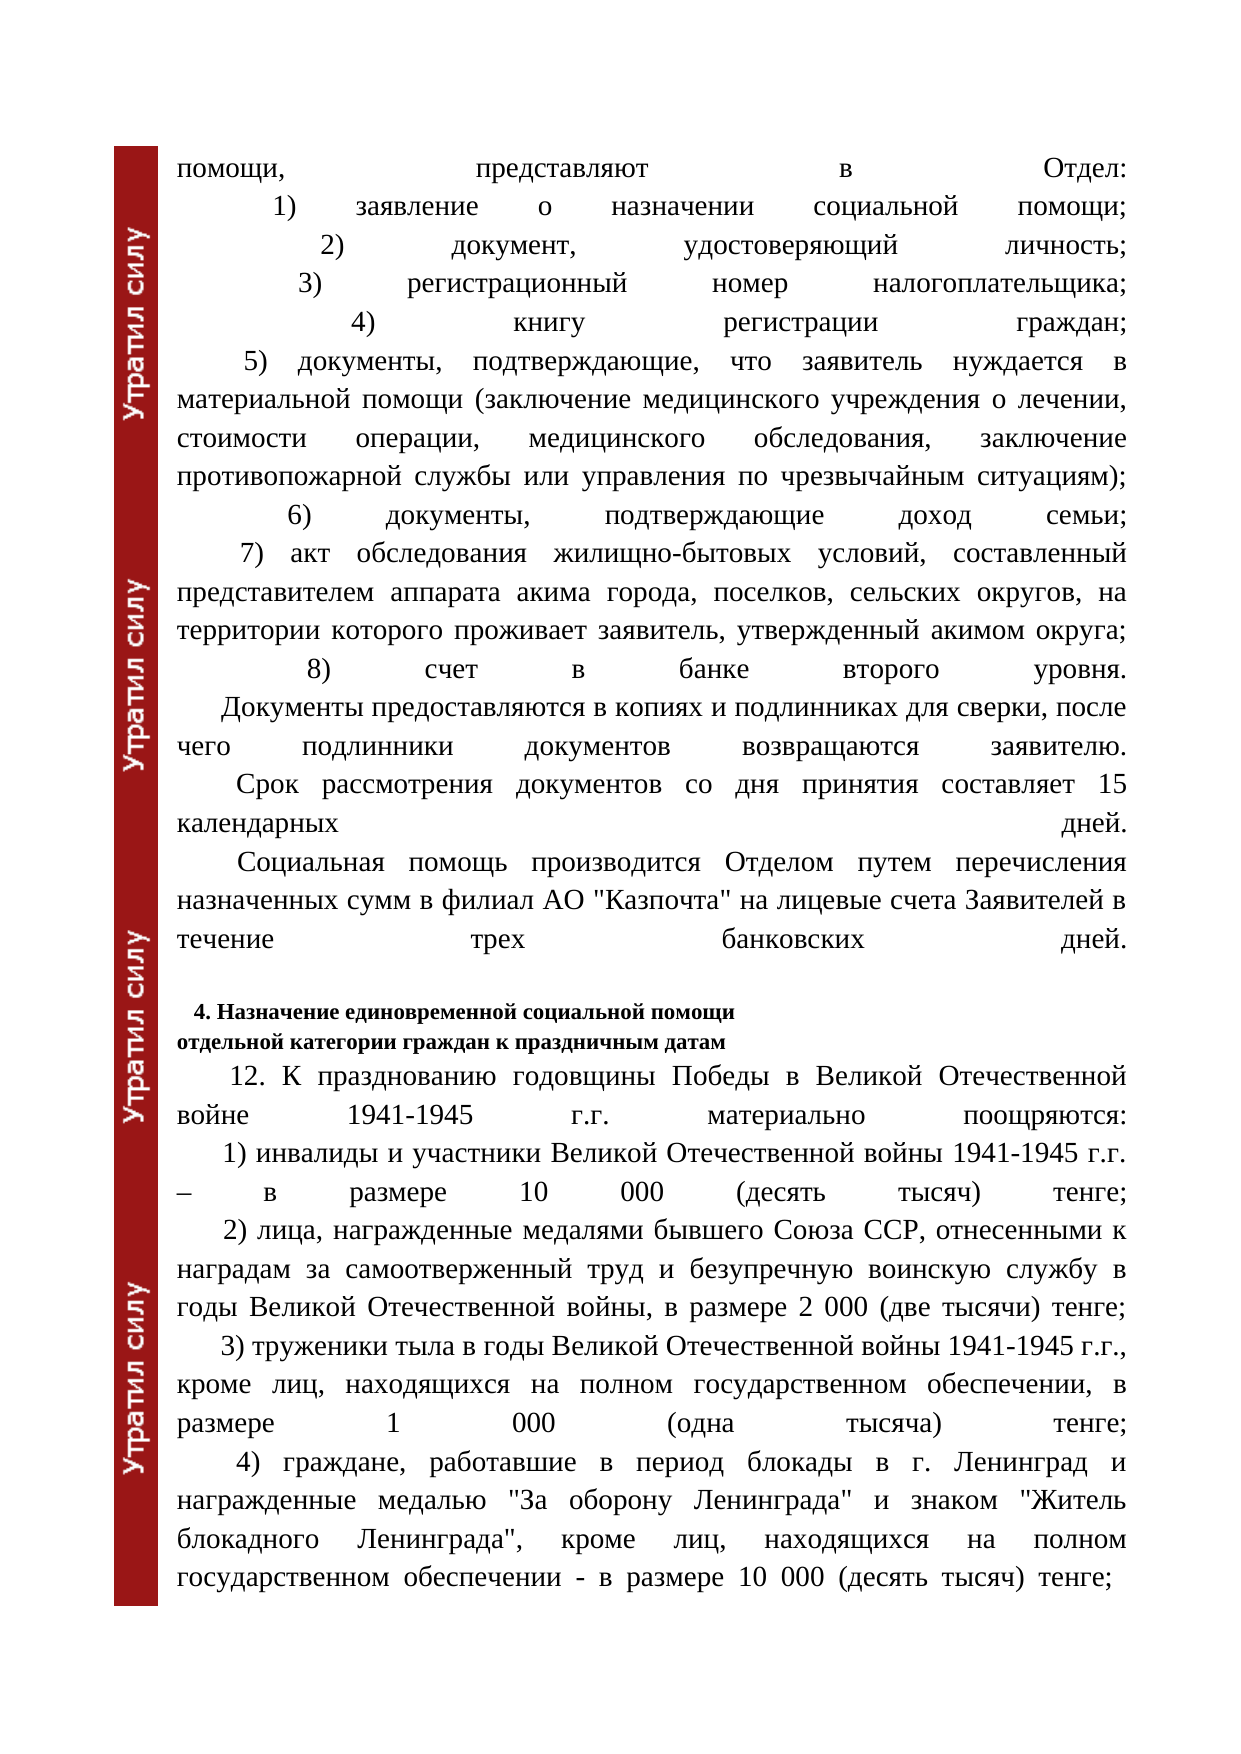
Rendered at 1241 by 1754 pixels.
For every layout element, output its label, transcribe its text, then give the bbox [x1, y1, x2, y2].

text 4. Назначение единовременной социальной помощи отдельной категории граждан к праздничным датам [112, 998, 1128, 1054]
picture [114, 1054, 158, 1058]
picture [114, 1593, 158, 1606]
picture [114, 146, 158, 150]
picture [114, 993, 158, 998]
